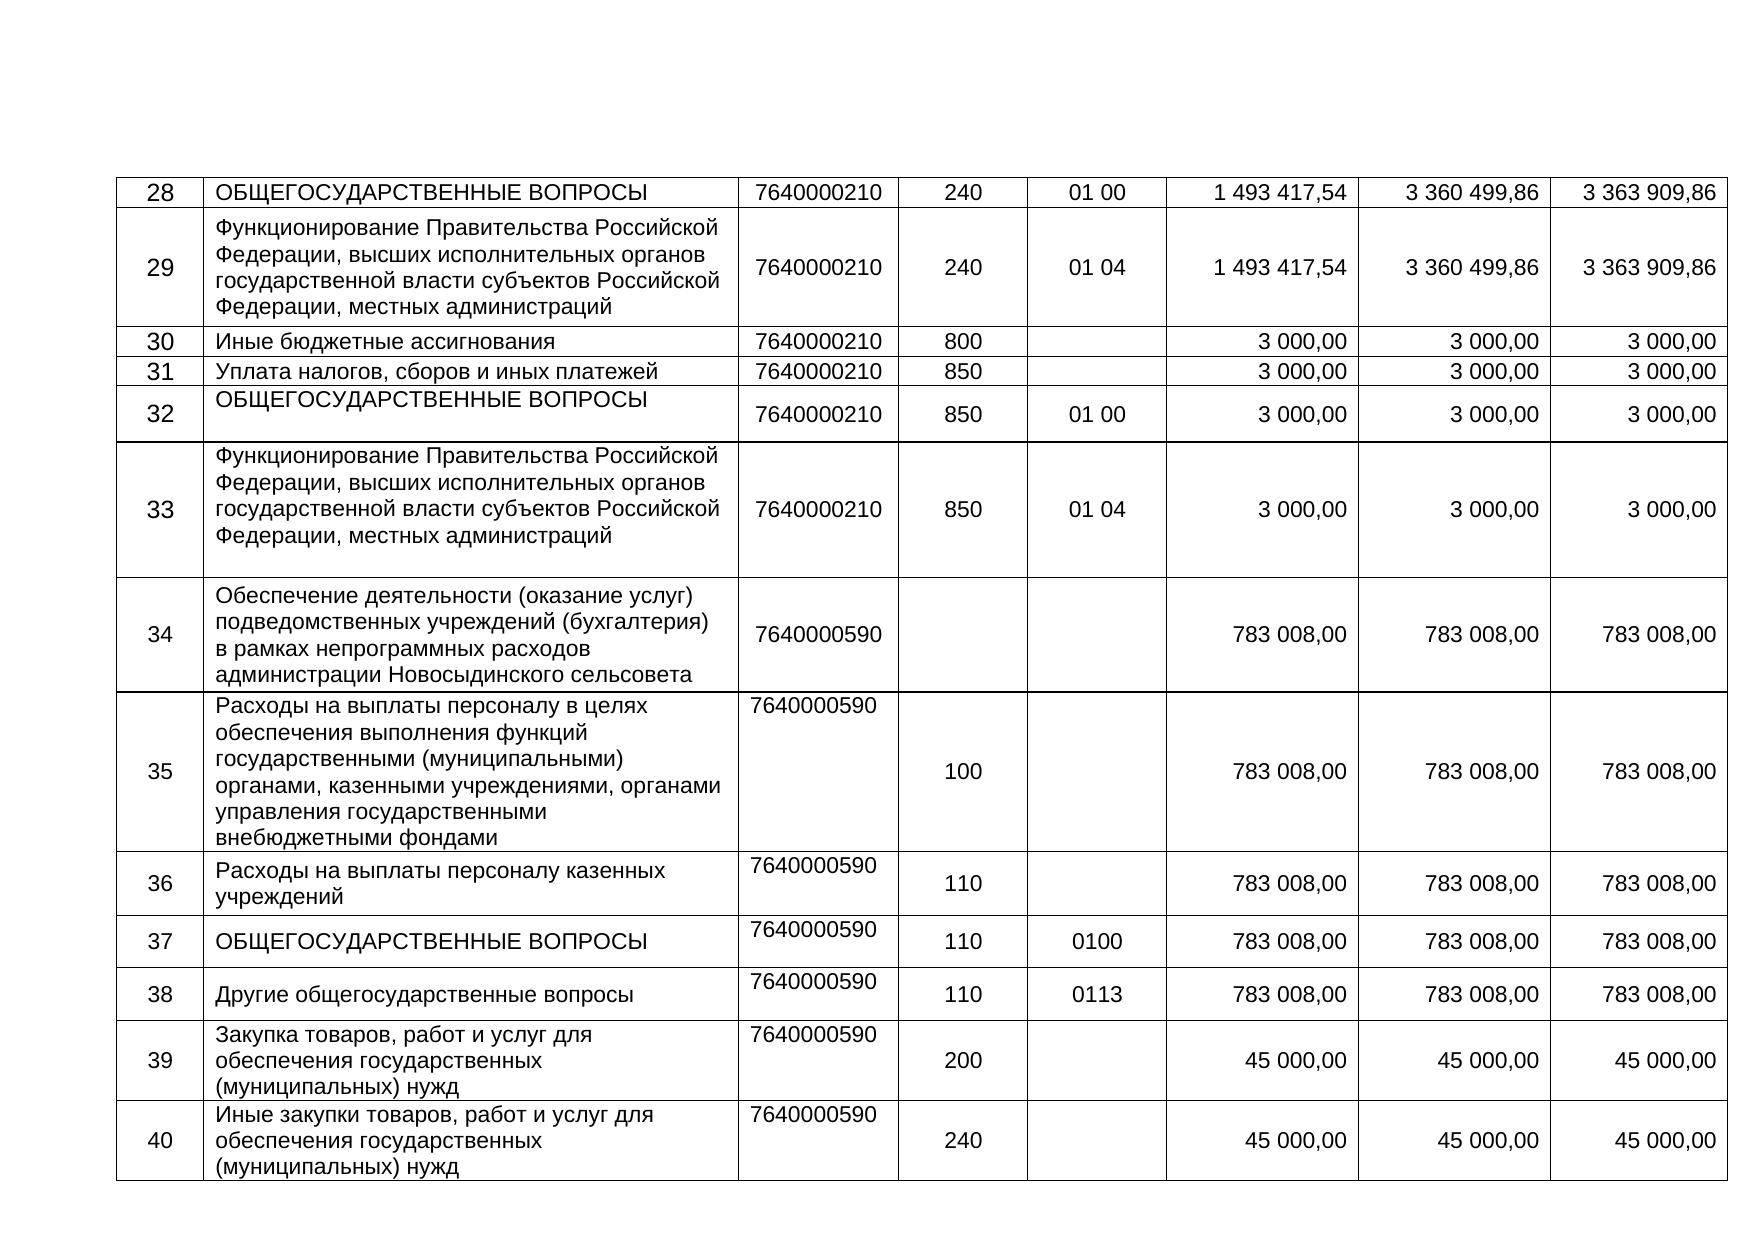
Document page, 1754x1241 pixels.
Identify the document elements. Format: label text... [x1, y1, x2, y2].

table_cell 45 000,00 [1551, 1021, 1727, 1099]
table_cell 1 493 417,54 [1167, 178, 1358, 207]
table_cell ОБЩЕГОСУДАРСТВЕННЫЕ ВОПРОСЫ [204, 916, 738, 967]
table_cell 7640000210 [739, 357, 898, 385]
table_cell 3 363 909,86 [1551, 208, 1727, 326]
table_cell [1028, 852, 1166, 914]
table_cell 3 000,00 [1167, 357, 1358, 385]
table_cell 40 [117, 1101, 203, 1180]
table_cell 28 [117, 178, 203, 207]
table_cell 35 [117, 693, 203, 851]
table_cell 850 [899, 357, 1027, 385]
table_cell 3 000,00 [1359, 386, 1550, 441]
table_cell 3 363 909,86 [1551, 178, 1727, 207]
table_cell 783 008,00 [1551, 968, 1727, 1019]
table_cell 110 [899, 916, 1027, 967]
table_cell 783 008,00 [1551, 916, 1727, 967]
table_cell 3 000,00 [1359, 327, 1550, 356]
table_cell [1028, 327, 1166, 356]
table_cell 01 04 [1028, 443, 1166, 577]
table_cell 1 493 417,54 [1167, 208, 1358, 326]
table_cell 783 008,00 [1167, 916, 1358, 967]
table_cell [1028, 1021, 1166, 1099]
table_cell 783 008,00 [1167, 693, 1358, 851]
table_cell 3 000,00 [1167, 327, 1358, 356]
table_cell 01 00 [1028, 386, 1166, 441]
table_cell 45 000,00 [1359, 1101, 1550, 1180]
table_cell 45 000,00 [1167, 1101, 1358, 1180]
table_cell 34 [117, 578, 203, 691]
table_cell 3 000,00 [1167, 386, 1358, 441]
table_cell 783 008,00 [1359, 968, 1550, 1019]
table_cell ОБЩЕГОСУДАРСТВЕННЫЕ ВОПРОСЫ [204, 178, 738, 207]
table_cell 3 000,00 [1167, 443, 1358, 577]
table_cell 29 [117, 208, 203, 326]
table_cell 800 [899, 327, 1027, 356]
table_cell 30 [117, 327, 203, 356]
table_cell 7640000210 [739, 178, 898, 207]
table_cell 3 360 499,86 [1359, 178, 1550, 207]
table_cell 240 [899, 208, 1027, 326]
table_cell 01 00 [1028, 178, 1166, 207]
table_cell [1028, 578, 1166, 691]
table_cell 3 000,00 [1551, 357, 1727, 385]
table_cell 110 [899, 968, 1027, 1019]
table_cell 7640000210 [739, 327, 898, 356]
table_cell Расходы на выплаты персоналу в целях обеспечения выполнения функций государственными (муниципальными) органами, казенными учреждениями, органами управления государственными внебюджетными фондами [204, 693, 738, 851]
table_cell 7640000210 [739, 208, 898, 326]
table_cell 37 [117, 916, 203, 967]
table_cell 7640000590 [739, 916, 898, 967]
table_cell 783 008,00 [1167, 578, 1358, 691]
table_cell [1028, 693, 1166, 851]
table_cell 01 04 [1028, 208, 1166, 326]
table_cell 3 000,00 [1551, 386, 1727, 441]
table_cell 0113 [1028, 968, 1166, 1019]
table_cell 783 008,00 [1359, 693, 1550, 851]
table_cell 45 000,00 [1551, 1101, 1727, 1180]
table_cell [1028, 357, 1166, 385]
table_cell 3 000,00 [1551, 443, 1727, 577]
table_cell [1028, 1101, 1166, 1180]
table_cell Обеспечение деятельности (оказание услуг) подведомственных учреждений (бухгалтерия) в рамках непрограммных расходов администрации Новосыдинского сельсовета [204, 578, 738, 691]
table_cell Иные бюджетные ассигнования [204, 327, 738, 356]
table_cell 7640000590 [739, 968, 898, 1019]
table_cell 240 [899, 178, 1027, 207]
table_cell 31 [117, 357, 203, 385]
table_cell 7640000590 [739, 578, 898, 691]
table_cell 783 008,00 [1167, 852, 1358, 914]
table_cell 33 [117, 443, 203, 577]
table_cell 100 [899, 693, 1027, 851]
table_cell 7640000590 [739, 693, 898, 851]
table_cell 783 008,00 [1359, 916, 1550, 967]
table_cell 783 008,00 [1551, 578, 1727, 691]
table_cell 3 000,00 [1359, 357, 1550, 385]
table_cell 45 000,00 [1167, 1021, 1358, 1099]
table_cell 783 008,00 [1359, 578, 1550, 691]
table_cell 783 008,00 [1551, 693, 1727, 851]
table_cell 39 [117, 1021, 203, 1099]
table_cell Другие общегосударственные вопросы [204, 968, 738, 1019]
table_cell 783 008,00 [1167, 968, 1358, 1019]
table_cell Иные закупки товаров, работ и услуг для обеспечения государственных (муниципальных) нужд [204, 1101, 738, 1180]
table_cell 32 [117, 386, 203, 441]
table_cell 3 360 499,86 [1359, 208, 1550, 326]
table_cell Уплата налогов, сборов и иных платежей [204, 357, 738, 385]
table_cell 36 [117, 852, 203, 914]
table_cell [899, 578, 1027, 691]
table_cell 200 [899, 1021, 1027, 1099]
table_cell Расходы на выплаты персоналу казенных учреждений [204, 852, 738, 914]
table_cell 3 000,00 [1551, 327, 1727, 356]
table_cell 7640000590 [739, 1101, 898, 1180]
table_cell 7640000590 [739, 1021, 898, 1099]
table_cell 110 [899, 852, 1027, 914]
table_cell 38 [117, 968, 203, 1019]
table_cell 45 000,00 [1359, 1021, 1550, 1099]
table_cell 783 008,00 [1359, 852, 1550, 914]
table_cell 7640000590 [739, 852, 898, 914]
table_cell 7640000210 [739, 443, 898, 577]
table_cell 850 [899, 443, 1027, 577]
table_cell 3 000,00 [1359, 443, 1550, 577]
table_cell Закупка товаров, работ и услуг для обеспечения государственных (муниципальных) нужд [204, 1021, 738, 1099]
table_cell 0100 [1028, 916, 1166, 967]
table_cell 850 [899, 386, 1027, 441]
table_cell ОБЩЕГОСУДАРСТВЕННЫЕ ВОПРОСЫ [204, 386, 738, 441]
table_cell 240 [899, 1101, 1027, 1180]
table_cell 783 008,00 [1551, 852, 1727, 914]
table_cell 7640000210 [739, 386, 898, 441]
